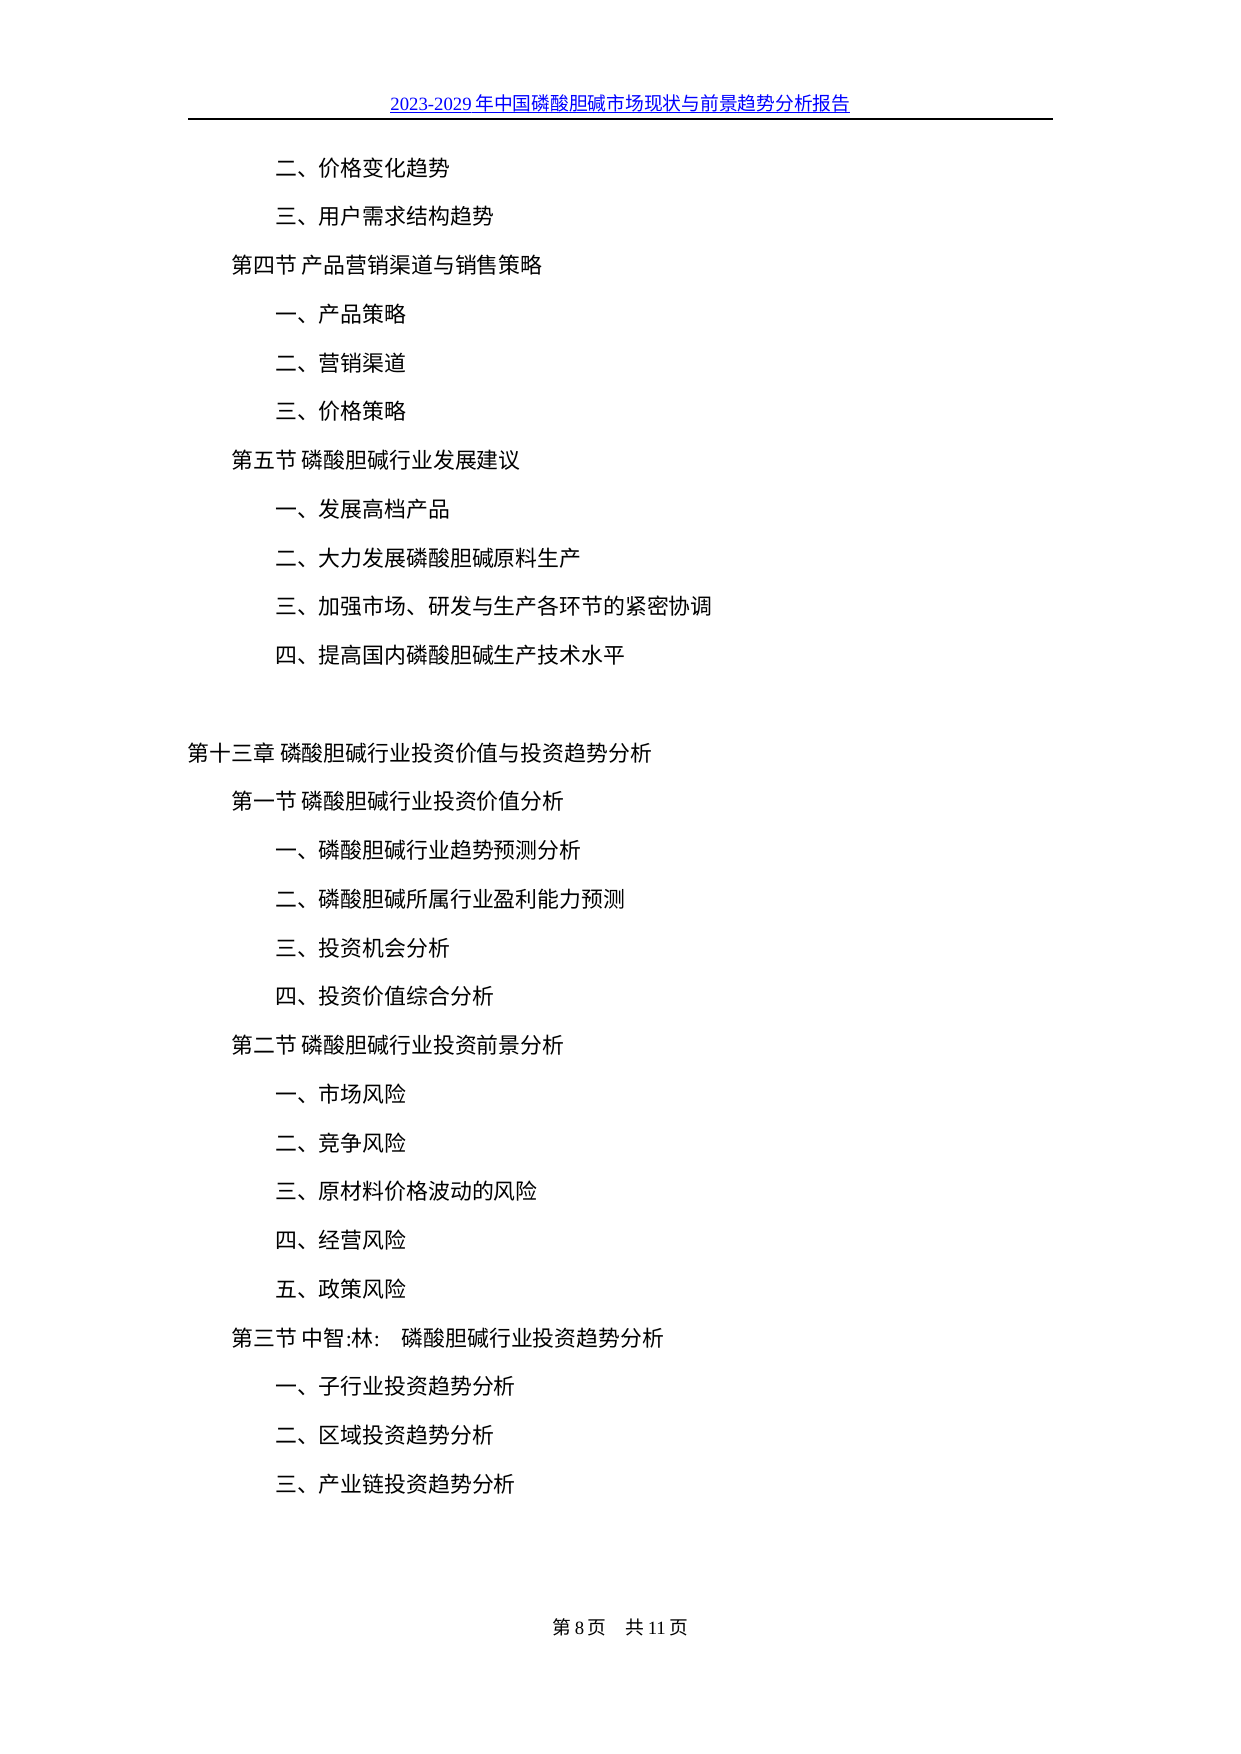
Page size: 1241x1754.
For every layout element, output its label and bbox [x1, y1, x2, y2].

text [187, 150, 1053, 1499]
